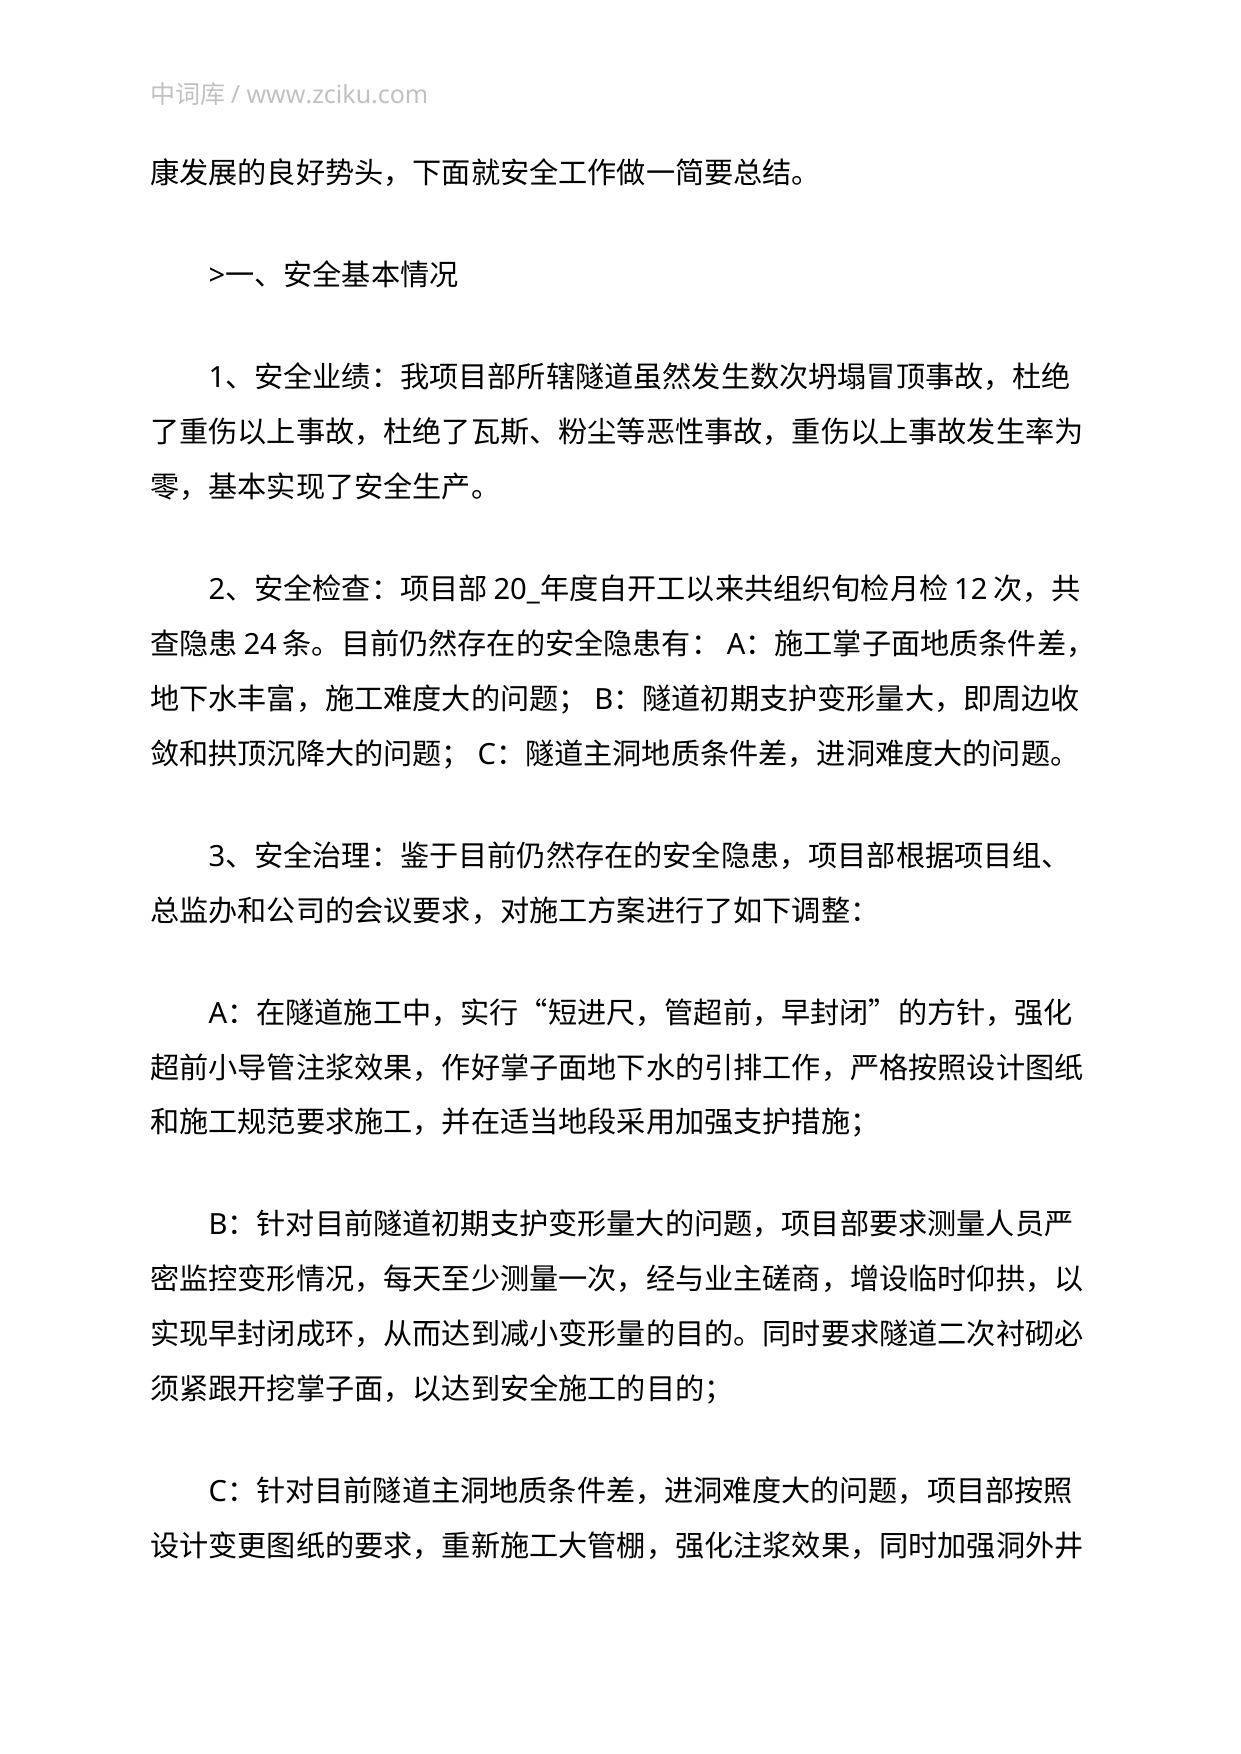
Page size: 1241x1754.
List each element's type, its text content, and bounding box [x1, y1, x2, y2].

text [150, 150, 1090, 192]
text A：在隧道施工中，实行“短进尺，管超前，早封闭”的方针，强化超前小导管注浆效果，作好掌子面地下水的引排工作，严格按照设计图纸和施工规范要求施工，并在适当地段采用加强支护措施； [150, 989, 1090, 1141]
text >一、安全基本情况 [150, 252, 1090, 294]
text 1、安全业绩：我项目部所辖隧道虽然发生数次坍塌冒顶事故，杜绝了重伤以上事故，杜绝了瓦斯、粉尘等恶性事故，重伤以上事故发生率为零，基本实现了安全生产。 [150, 354, 1090, 506]
text 2、安全检查：项目部20_年度自开工以来共组织旬检月检12次，共查隐患24条。目前仍然存在的安全隐患有： A：施工掌子面地质条件差，地下水丰富，施工难度大的问题； B：隧道初期支护变形量大，即周边收敛和拱顶沉降大的问题； C：隧道主洞地质条件差，进洞难度大的问题。 [150, 565, 1090, 773]
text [150, 1467, 1090, 1565]
text 3、安全治理：鉴于目前仍然存在的安全隐患，项目部根据项目组、总监办和公司的会议要求，对施工方案进行了如下调整： [150, 832, 1090, 930]
text B：针对目前隧道初期支护变形量大的问题，项目部要求测量人员严密监控变形情况，每天至少测量一次，经与业主磋商，增设临时仰拱，以实现早封闭成环，从而达到减小变形量的目的。同时要求隧道二次衬砌必须紧跟开挖掌子面，以达到安全施工的目的； [150, 1201, 1090, 1408]
